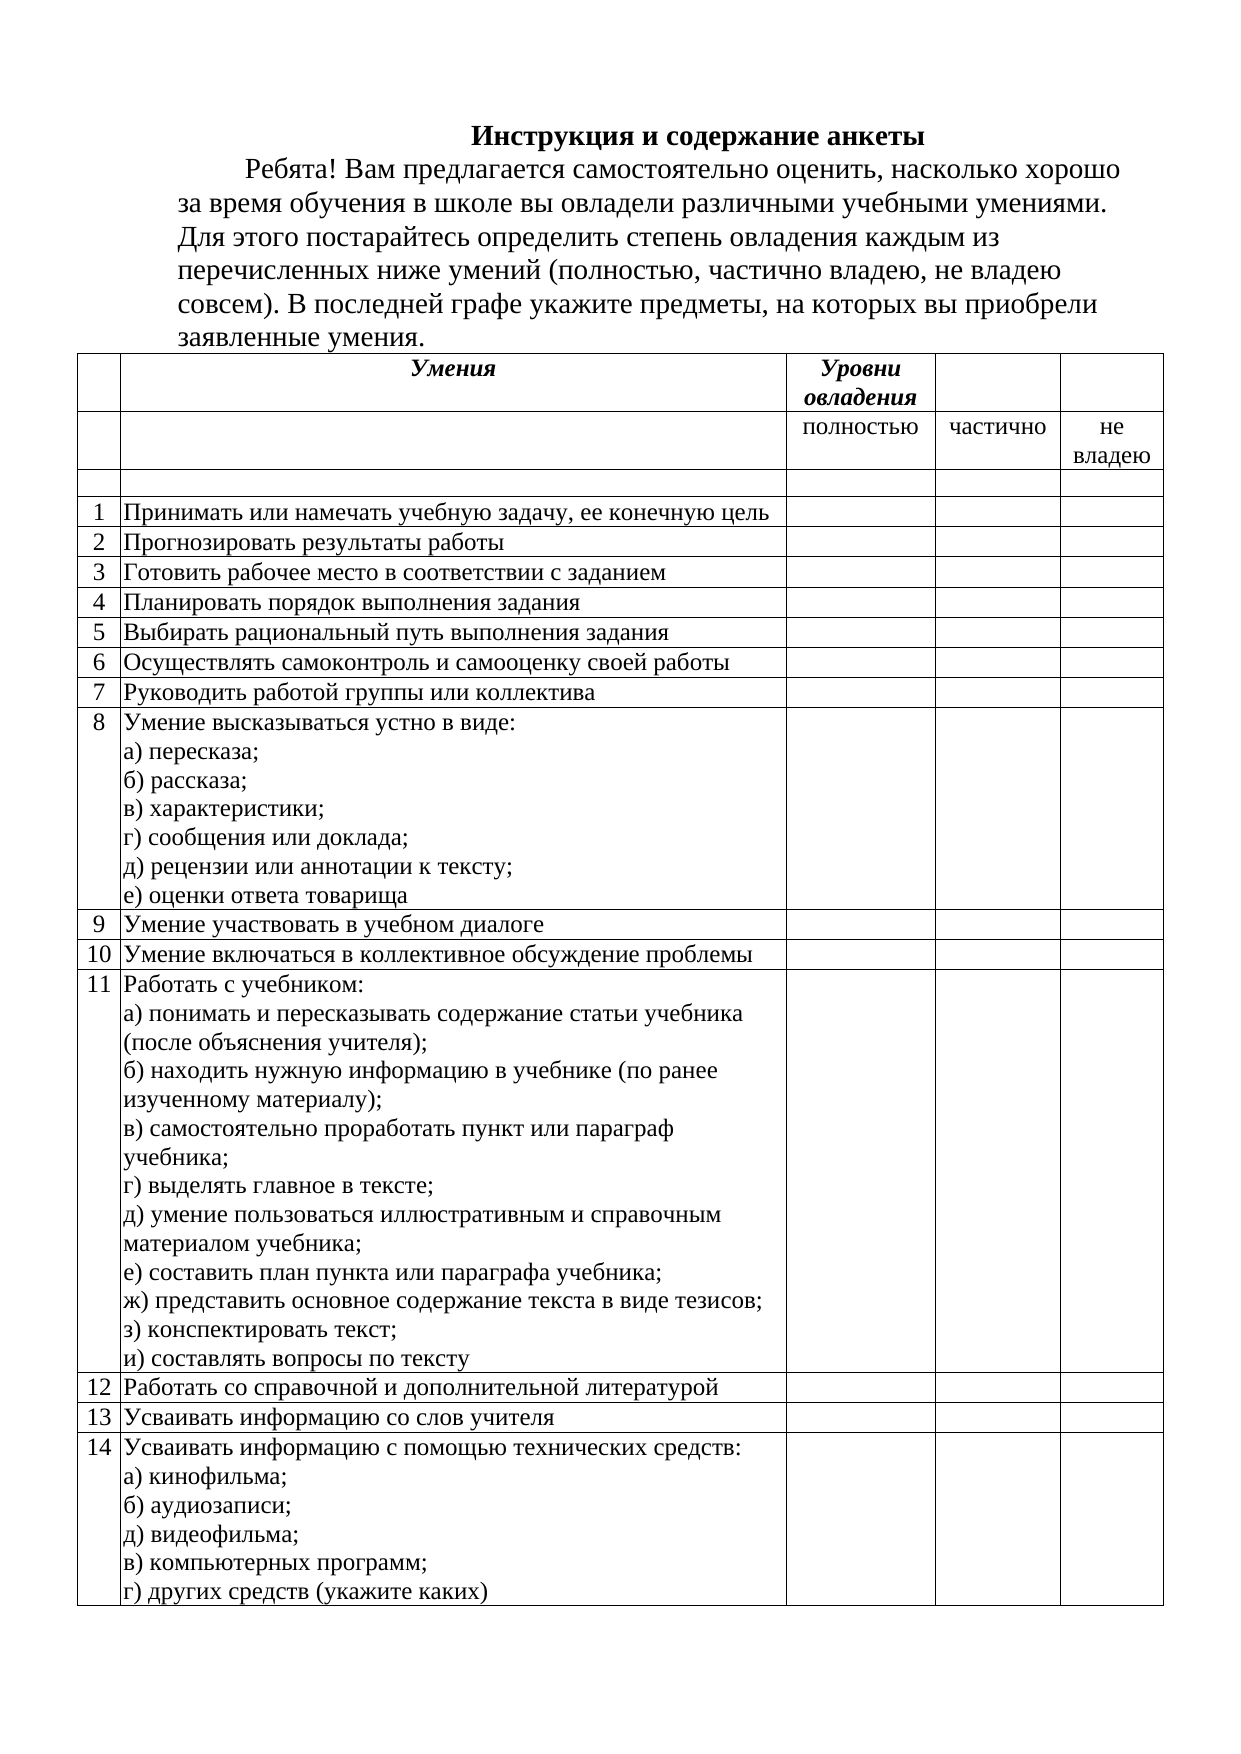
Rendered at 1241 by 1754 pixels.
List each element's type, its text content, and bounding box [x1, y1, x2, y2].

table_cell [787, 470, 935, 496]
table_cell [936, 588, 1060, 616]
table_cell 11 [78, 970, 120, 1372]
table_cell [1061, 940, 1163, 969]
table_cell [121, 470, 786, 496]
table_header [1061, 354, 1163, 411]
table_cell [936, 910, 1060, 939]
table_cell 13 [78, 1403, 120, 1432]
table_cell Принимать или намечать учебную задачу, ее конечную цель [121, 497, 786, 526]
table_cell Работать со справочной и дополнительной литературой [121, 1373, 786, 1402]
table_cell 3 [78, 557, 120, 586]
table_cell Готовить рабочее место в соответствии с заданием [121, 557, 786, 586]
table_cell Умение высказываться устно в виде: а) пересказа; б) рассказа; в) характеристики; г) сообщения или доклада; д) рецензии или аннотации к тексту; е) оценки ответа товарища [121, 708, 786, 908]
table_cell [78, 412, 120, 469]
table_cell [787, 1403, 935, 1432]
table_cell [787, 497, 935, 526]
table_cell Планировать порядок выполнения задания [121, 588, 786, 616]
table_cell [936, 470, 1060, 496]
table_cell [787, 1373, 935, 1402]
table_cell [1061, 557, 1163, 586]
table_cell [787, 588, 935, 616]
table_cell [1061, 527, 1163, 556]
table_cell [936, 497, 1060, 526]
table_cell 14 [78, 1433, 120, 1605]
table_cell [1061, 970, 1163, 1372]
table_cell [787, 678, 935, 707]
table_cell [1061, 1403, 1163, 1432]
table_cell [936, 708, 1060, 908]
table_cell Выбирать рациональный путь выполнения задания [121, 618, 786, 647]
table_cell [1061, 648, 1163, 677]
table_cell [787, 648, 935, 677]
table_cell не владею [1061, 412, 1163, 469]
table_cell [787, 970, 935, 1372]
table_cell [787, 940, 935, 969]
table_cell [936, 557, 1060, 586]
table_cell [936, 940, 1060, 969]
table_cell [1061, 497, 1163, 526]
table_cell Работать с учебником: а) понимать и пересказывать содержание статьи учебника (после объяснения учителя); б) находить нужную информацию в учебнике (по ранее изученному материалу); в) самостоятельно проработать пункт или параграф учебника; г) выделять главное в тексте; д) умение пользоваться иллюстративным и справочным материалом учебника; е) составить план пункта или параграфа учебника; ж) представить основное содержание текста в виде тезисов; з) конспектировать текст; и) составлять вопросы по тексту [121, 970, 786, 1372]
table_cell Руководить работой группы или коллектива [121, 678, 786, 707]
table_cell [936, 1373, 1060, 1402]
table_cell 7 [78, 678, 120, 707]
table_cell [936, 1403, 1060, 1432]
table_header [936, 354, 1060, 411]
table_cell [787, 1433, 935, 1605]
table_cell [1061, 678, 1163, 707]
table_cell полностью [787, 412, 935, 469]
table_cell [78, 470, 120, 496]
text Инструкция и содержание анкеты [177, 118, 1152, 152]
table_cell [936, 648, 1060, 677]
table_cell [1061, 708, 1163, 908]
table_cell [1061, 588, 1163, 616]
table_header [78, 354, 120, 411]
table_cell [1061, 1373, 1163, 1402]
table_cell 6 [78, 648, 120, 677]
table_cell [787, 618, 935, 647]
table_cell [1061, 1433, 1163, 1605]
table_cell 4 [78, 588, 120, 616]
table_cell 12 [78, 1373, 120, 1402]
table_cell частично [936, 412, 1060, 469]
table_cell [787, 708, 935, 908]
table_cell [936, 527, 1060, 556]
table_cell [121, 412, 786, 469]
table_cell [1061, 910, 1163, 939]
table_cell Осуществлять самоконтроль и самооценку своей работы [121, 648, 786, 677]
table_cell 8 [78, 708, 120, 908]
table_cell [787, 557, 935, 586]
table_cell [1061, 470, 1163, 496]
table_cell [787, 527, 935, 556]
table_cell [936, 970, 1060, 1372]
table_cell 5 [78, 618, 120, 647]
table_cell 9 [78, 910, 120, 939]
text Ребята! Вам предлагается самостоятельно оценить, насколько хорошо за время обучения в школе вы овладели различными учебными умениями. Для этого постарайтесь определить степень овладения каждым из перечисленных ниже умений (полностью, частично владею, не владею совсем). В последней графе укажите предметы, на которых вы приобрели заявленные умения. [177, 152, 1152, 353]
table_cell 10 [78, 940, 120, 969]
table_cell Усваивать информацию со слов учителя [121, 1403, 786, 1432]
table_cell Умение включаться в коллективное обсуждение проблемы [121, 940, 786, 969]
table_cell Усваивать информацию с помощью технических средств: а) кинофильма; б) аудиозаписи; д) видеофильма; в) компьютерных программ; г) других средств (укажите каких) [121, 1433, 786, 1605]
table_cell [936, 1433, 1060, 1605]
table_cell [1061, 618, 1163, 647]
table_cell Прогнозировать результаты работы [121, 527, 786, 556]
table_cell Умение участвовать в учебном диалоге [121, 910, 786, 939]
table_cell [936, 678, 1060, 707]
table_cell [787, 910, 935, 939]
table_cell [936, 618, 1060, 647]
table_cell 1 [78, 497, 120, 526]
table_header Умения [121, 354, 786, 411]
table_cell 2 [78, 527, 120, 556]
table_header Уровни овладения [787, 354, 935, 411]
